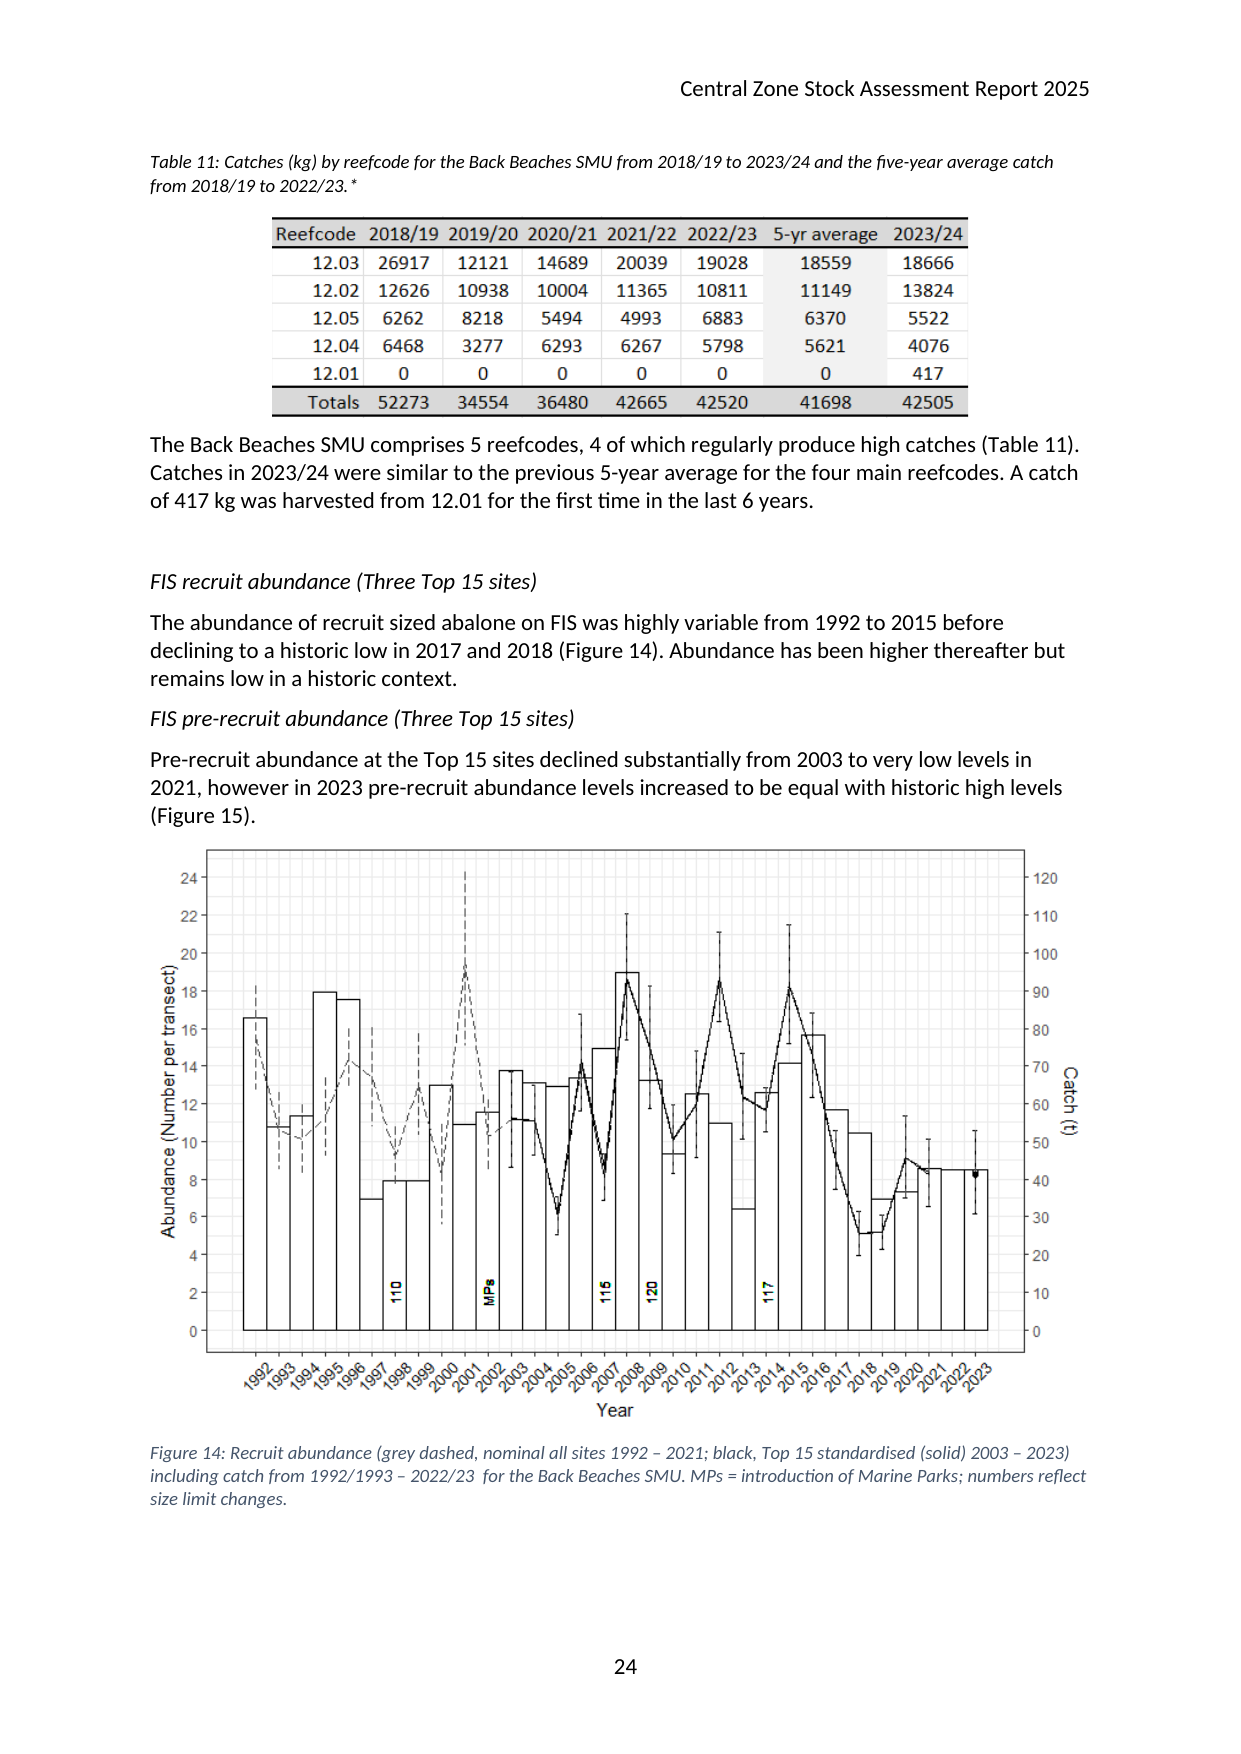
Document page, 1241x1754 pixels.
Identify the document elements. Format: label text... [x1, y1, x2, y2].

text Table 11: Catches (kg) by reefcode for the Back Beaches SMU from 2018/19 to 2023/24 and the five-year average catch from 2018/19 to 2022/23.* [150, 150, 1090, 198]
text FIS recruit abundance (Three Top 15 sites) [150, 567, 1090, 596]
text The Back Beaches SMU comprises 5 reefcodes, 4 of which regularly produce high catches (Table 11). Catches in 2023/24 were similar to the previous 5-year average for the four main reefcodes. A catch of 417 kg was harvested from 12.01 for the first time in the last 6 years. [150, 430, 1090, 514]
text Figure 14: Recruit abundance (grey dashed, nominal all sites 1992 – 2021; black, Top 15 standardised (solid) 2003 – 2023) including catch from 1992/1993 – 2022/23 for the Back Beaches SMU. MPs = introduction of Marine Parks; numbers reflect size limit changes. [150, 1441, 1090, 1510]
text Pre-recruit abundance at the Top 15 sites declined substantially from 2003 to very low levels in 2021, however in 2023 pre-recruit abundance levels increased to be equal with historic high levels (Figure 15). [150, 745, 1090, 829]
text FIS pre-recruit abundance (Three Top 15 sites) [150, 704, 1090, 733]
picture [150, 841, 1090, 1429]
text The abundance of recruit sized abalone on FIS was highly variable from 1992 to 2015 before declining to a historic low in 2017 and 2018 (Figure 14). Abundance has been higher thereafter but remains low in a historic context. [150, 608, 1090, 692]
picture [272, 216, 969, 418]
